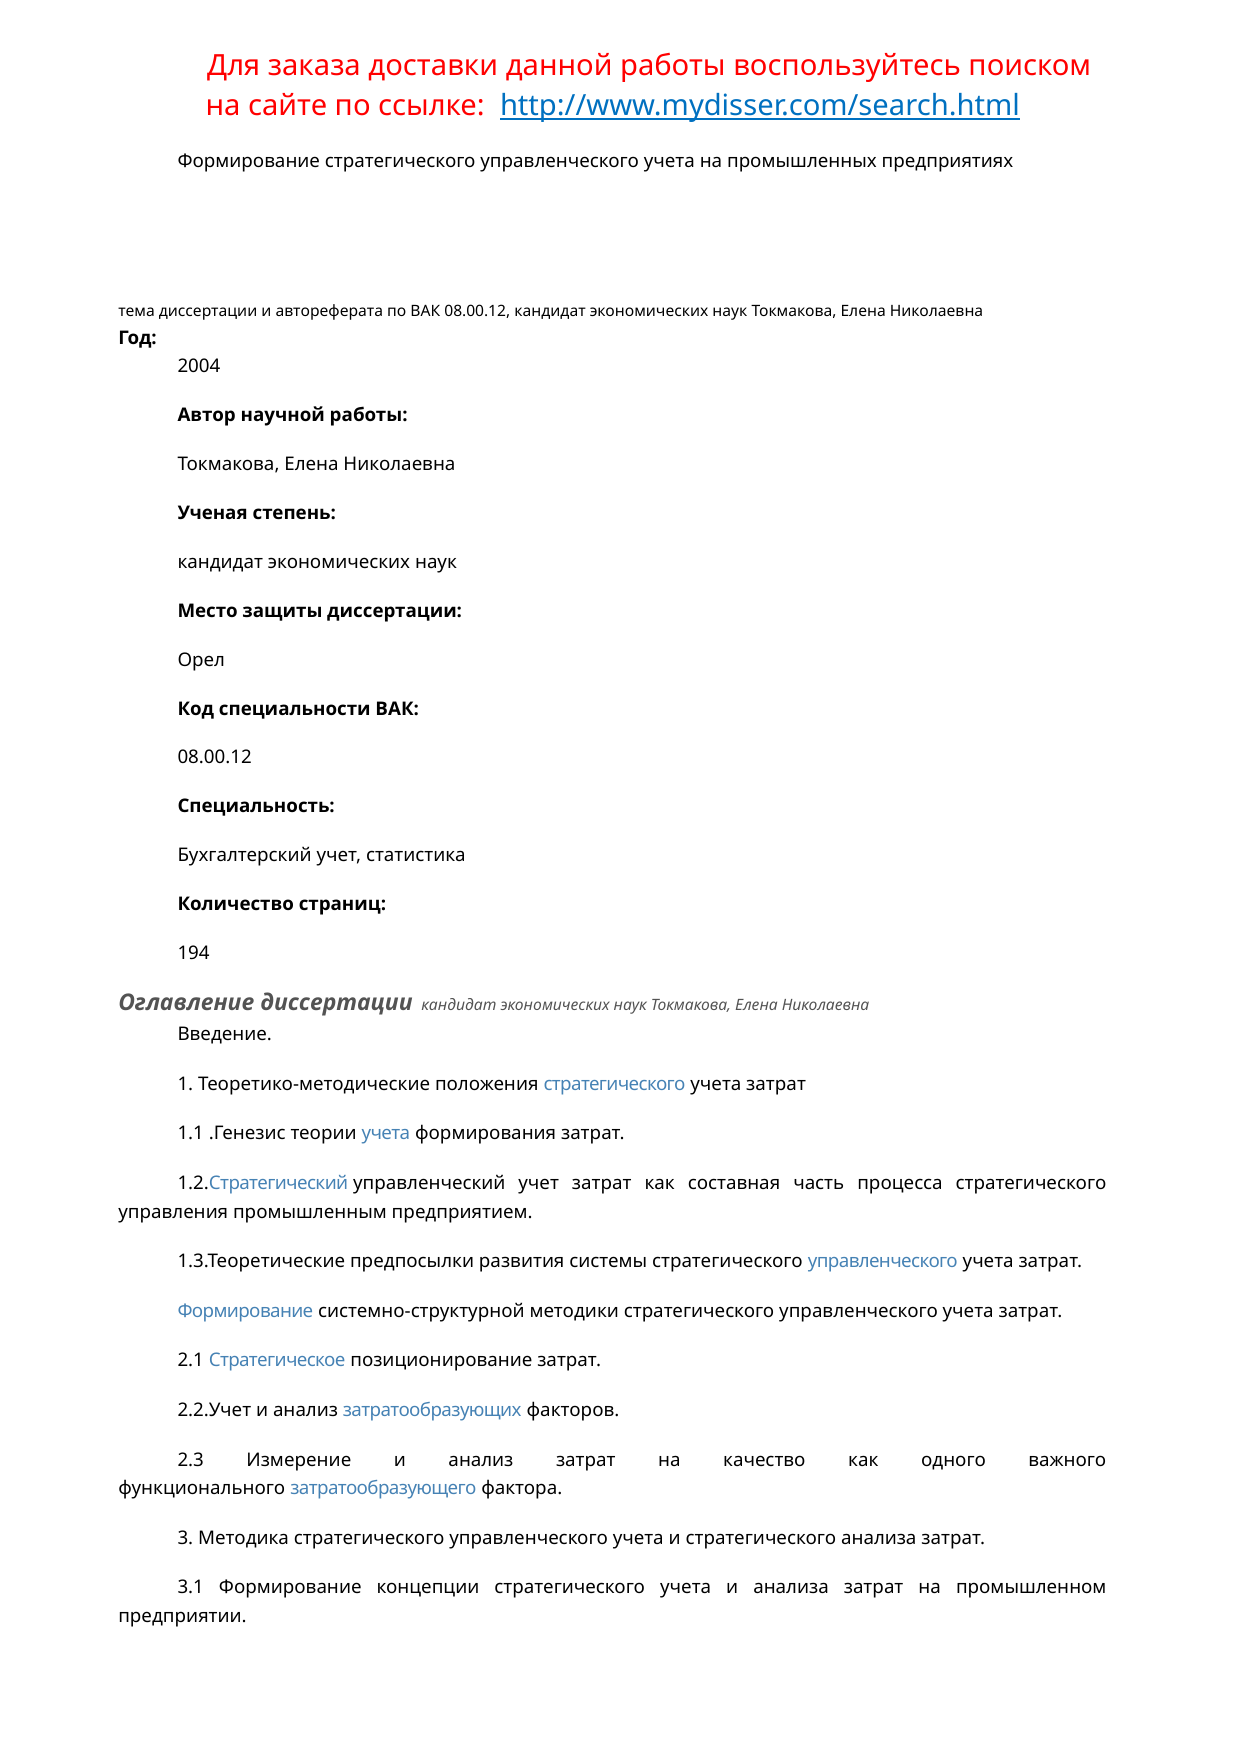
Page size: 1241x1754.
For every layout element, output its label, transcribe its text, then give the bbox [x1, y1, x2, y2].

text тема диссертации и автореферата по ВАК 08.00.12, кандидат экономических наук Токмакова, Елена Николаевна Год: [118, 293, 1107, 349]
text Орел [118, 643, 1107, 671]
text Код cпециальности ВАК: [118, 692, 1107, 720]
text Место защиты диссертации: [118, 594, 1107, 622]
text Количество cтраниц: [118, 888, 1107, 916]
text Ученая cтепень: [118, 496, 1107, 524]
text Специальность: [118, 790, 1107, 818]
text 08.00.12 [118, 741, 1107, 769]
text 2004 [118, 349, 1107, 378]
text Автор научной работы: [118, 398, 1107, 427]
text Формирование стратегического управленческого учета на промышленных предприятиях [118, 144, 1107, 173]
text 194 [118, 937, 1107, 965]
text Бухгалтерский учет, статистика [118, 839, 1107, 867]
text Токмакова, Елена Николаевна [118, 447, 1107, 476]
text кандидат экономических наук [118, 545, 1107, 573]
subtitle Оглавление диссертации кандидат экономических наук Токмакова, Елена Николаевна [118, 986, 1107, 1017]
